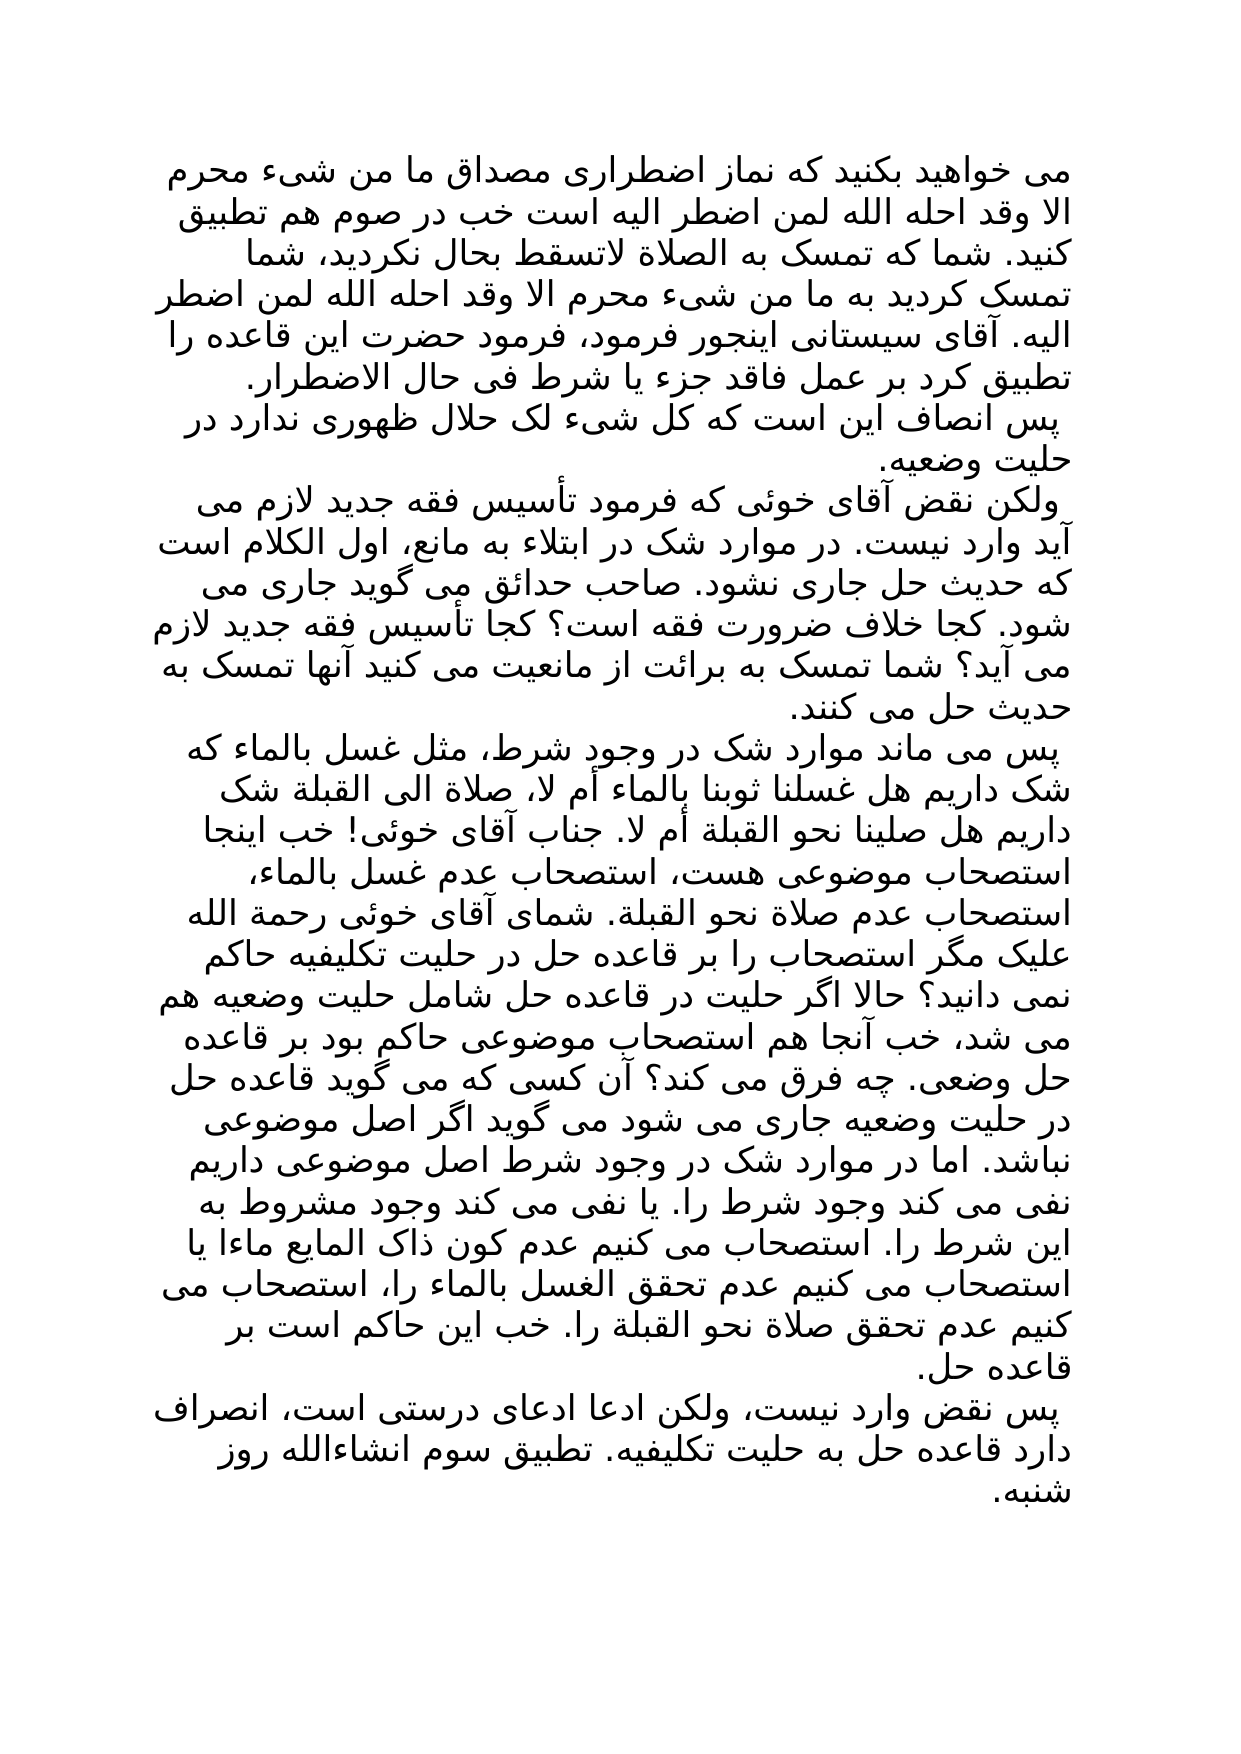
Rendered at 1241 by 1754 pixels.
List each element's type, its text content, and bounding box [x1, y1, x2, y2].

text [150, 150, 1072, 397]
text پس انصاف این است که کل شیء لک حلال ظهوری ندارد در حلیت وضعیه. [150, 397, 1072, 480]
text ولکن نقض آقای خوئی که فرمود تأسیس فقه جدید لازم می آید وارد نیست. در موارد شک در ابتلاء به مانع، اول الکلام است که حدیث حل جاری نشود. صاحب حدائق می گوید جاری می شود. کجا خلاف ضرورت فقه است؟ کجا تأسیس فقه جدید لازم می آید؟ شما تمسک به برائت از مانعیت می کنید آنها تمسک به حدیث حل می کنند. [150, 480, 1072, 727]
text پس نقض وارد نیست، ولکن ادعا ادعای درستی است، انصراف دارد قاعده حل به حلیت تکلیفیه. تطبیق سوم انشاءالله روز شنبه. [150, 1387, 1072, 1511]
text پس می ماند موارد شک در وجود شرط، مثل غسل بالماء که شک داریم هل غسلنا ثوبنا بالماء أم لا، صلاة الی القبلة شک داریم هل صلینا نحو القبلة أم لا. جناب آقای خوئی! خب اینجا استصحاب موضوعی هست، استصحاب عدم غسل بالماء، استصحاب عدم صلاة نحو القبلة. شمای آقای خوئی رحمة الله علیک مگر استصحاب را بر قاعده حل در حلیت تکلیفیه حاکم نمی دانید؟ حالا اگر حلیت در قاعده حل شامل حلیت وضعیه هم می شد، خب آنجا هم استصحاب موضوعی حاکم بود بر قاعده حل وضعی. چه فرق می کند؟ آن کسی که می گوید قاعده حل در حلیت وضعیه جاری می شود می گوید اگر اصل موضوعی نباشد. اما در موارد شک در وجود شرط اصل موضوعی داریم نفی می کند وجود شرط را. یا نفی می کند وجود مشروط به این شرط را. استصحاب می کنیم عدم کون ذاک المایع ماءا یا استصحاب می کنیم عدم تحقق الغسل بالماء را، استصحاب می کنیم عدم تحقق صلاة نحو القبلة را. خب این حاکم است بر قاعده حل. [150, 727, 1072, 1387]
